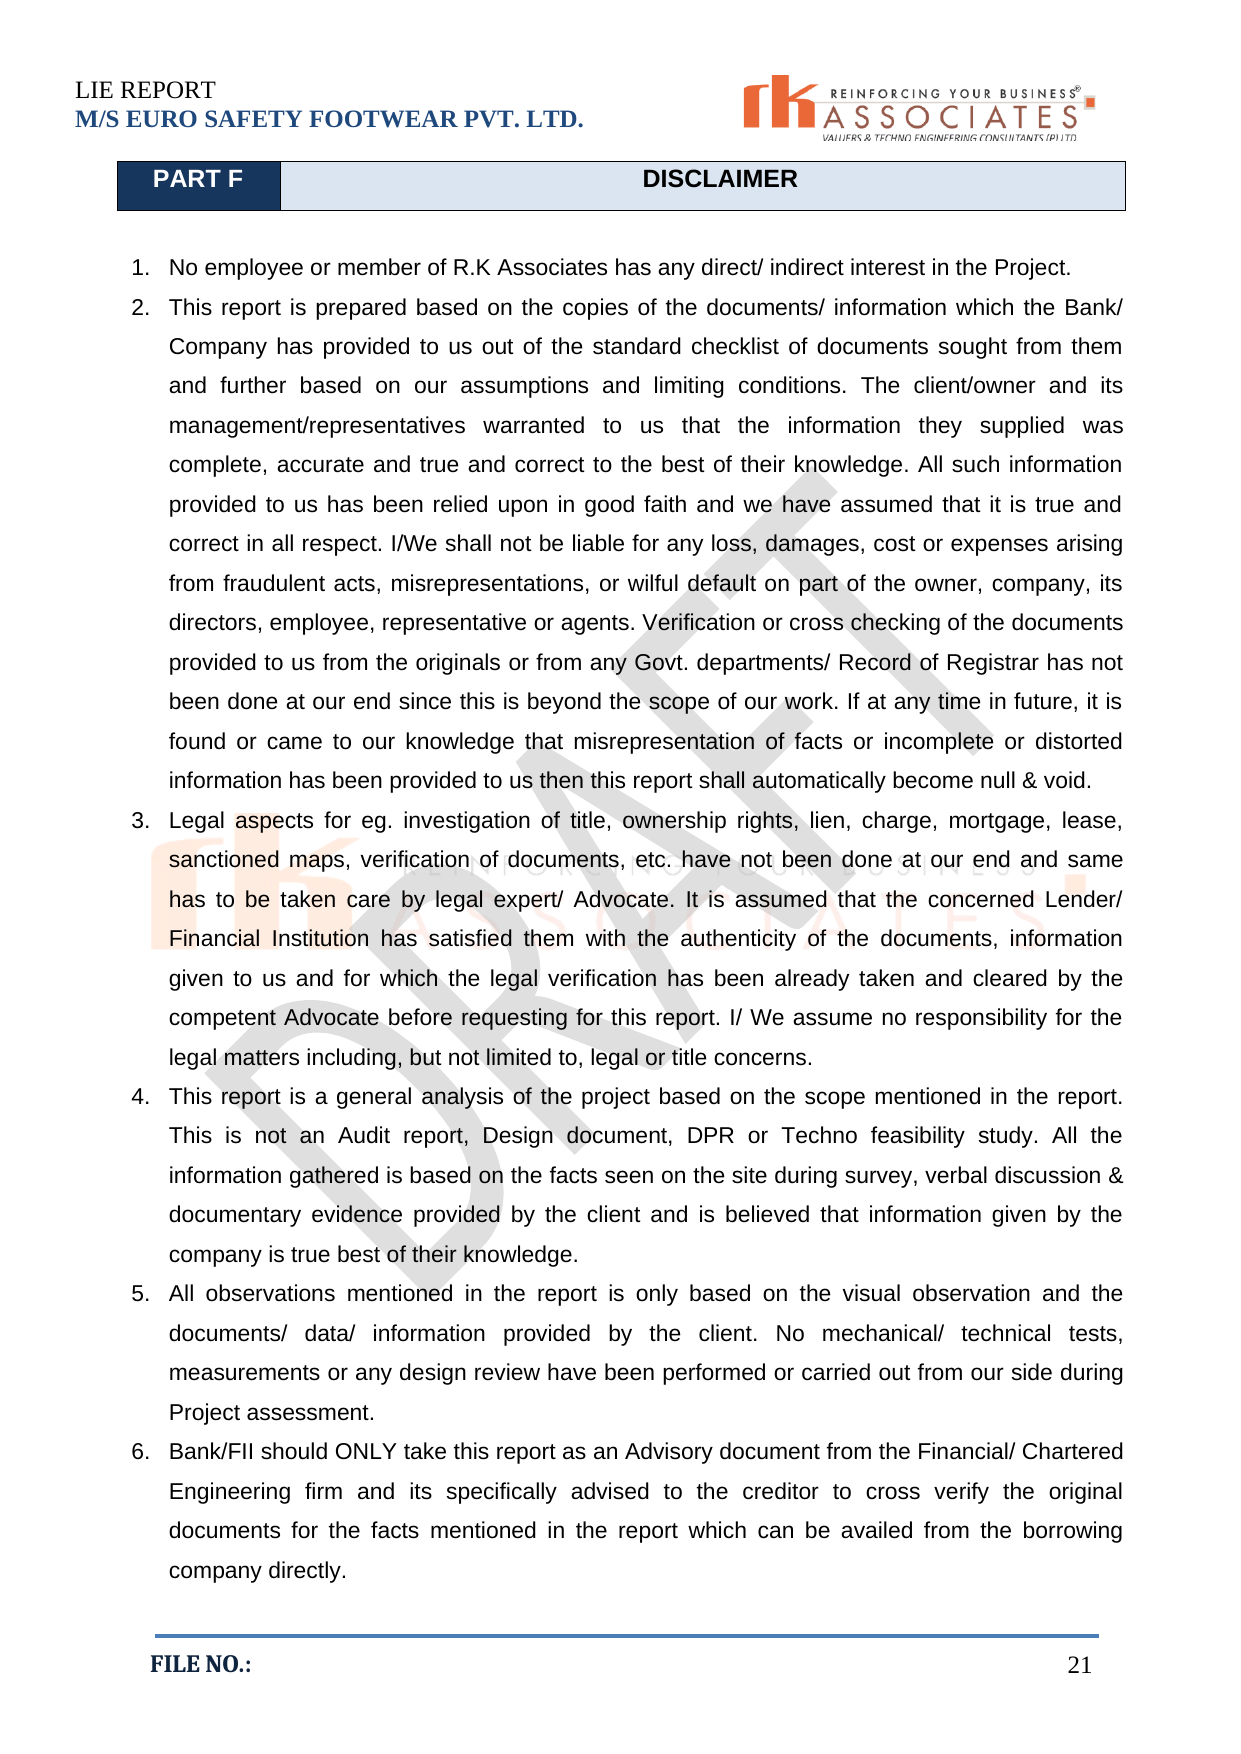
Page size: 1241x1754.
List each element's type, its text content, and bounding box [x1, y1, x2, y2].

picture [742, 75, 1095, 141]
table_header PART F [118, 162, 280, 210]
table_header DISCLAIMER [281, 162, 1125, 210]
list All observations mentioned in the report is only based on the visual observation and the documents/ data/ information provided by the client. No mechanical/ technical tests, measurements or any design review have been performed or carried out from our side during Project assessment. [131, 1280, 1124, 1425]
list This report is prepared based on the copies of the documents/ information which the Bank/ Company has provided to us out of the standard checklist of documents sought from them and further based on our assumptions and limiting conditions. The client/owner and its management/representatives warranted to us that the information they supplied was complete, accurate and true and correct to the best of their knowledge. All such information provided to us has been relied upon in good faith and we have assumed that it is true and correct in all respect. I/We shall not be liable for any loss, damages, cost or expenses arising from fraudulent acts, misrepresentations, or wilful default on part of the owner, company, its directors, employee, representative or agents. Verification or cross checking of the documents provided to us from the originals or from any Govt. departments/ Record of Registrar has not been done at our end since this is beyond the scope of our work. If at any time in future, it is found or came to our knowledge that misrepresentation of facts or incomplete or distorted information has been provided to us then this report shall automatically become null & void. [131, 293, 1124, 793]
list Bank/FII should ONLY take this report as an Advisory document from the Financial/ Chartered Engineering firm and its specifically advised to the creditor to cross verify the original documents for the facts mentioned in the report which can be availed from the borrowing company directly. [131, 1438, 1124, 1583]
list This report is a general analysis of the project based on the scope mentioned in the report. This is not an Audit report, Design document, DPR or Techno feasibility study. All the information gathered is based on the facts seen on the site during survey, verbal discussion & documentary evidence provided by the client and is believed that information given by the company is true best of their knowledge. [131, 1083, 1124, 1267]
list No employee or member of R.K Associates has any direct/ indirect interest in the Project. [131, 254, 1124, 280]
list Legal aspects for eg. investigation of title, ownership rights, lien, charge, mortgage, lease, sanctioned maps, verification of documents, etc. have not been done at our end and same has to be taken care by legal expert/ Advocate. It is assumed that the concerned Lender/ Financial Institution has satisfied them with the authenticity of the documents, information given to us and for which the legal verification has been already taken and cleared by the competent Advocate before requesting for this report. I/ We assume no responsibility for the legal matters including, but not limited to, legal or title concerns. [131, 807, 1124, 1070]
